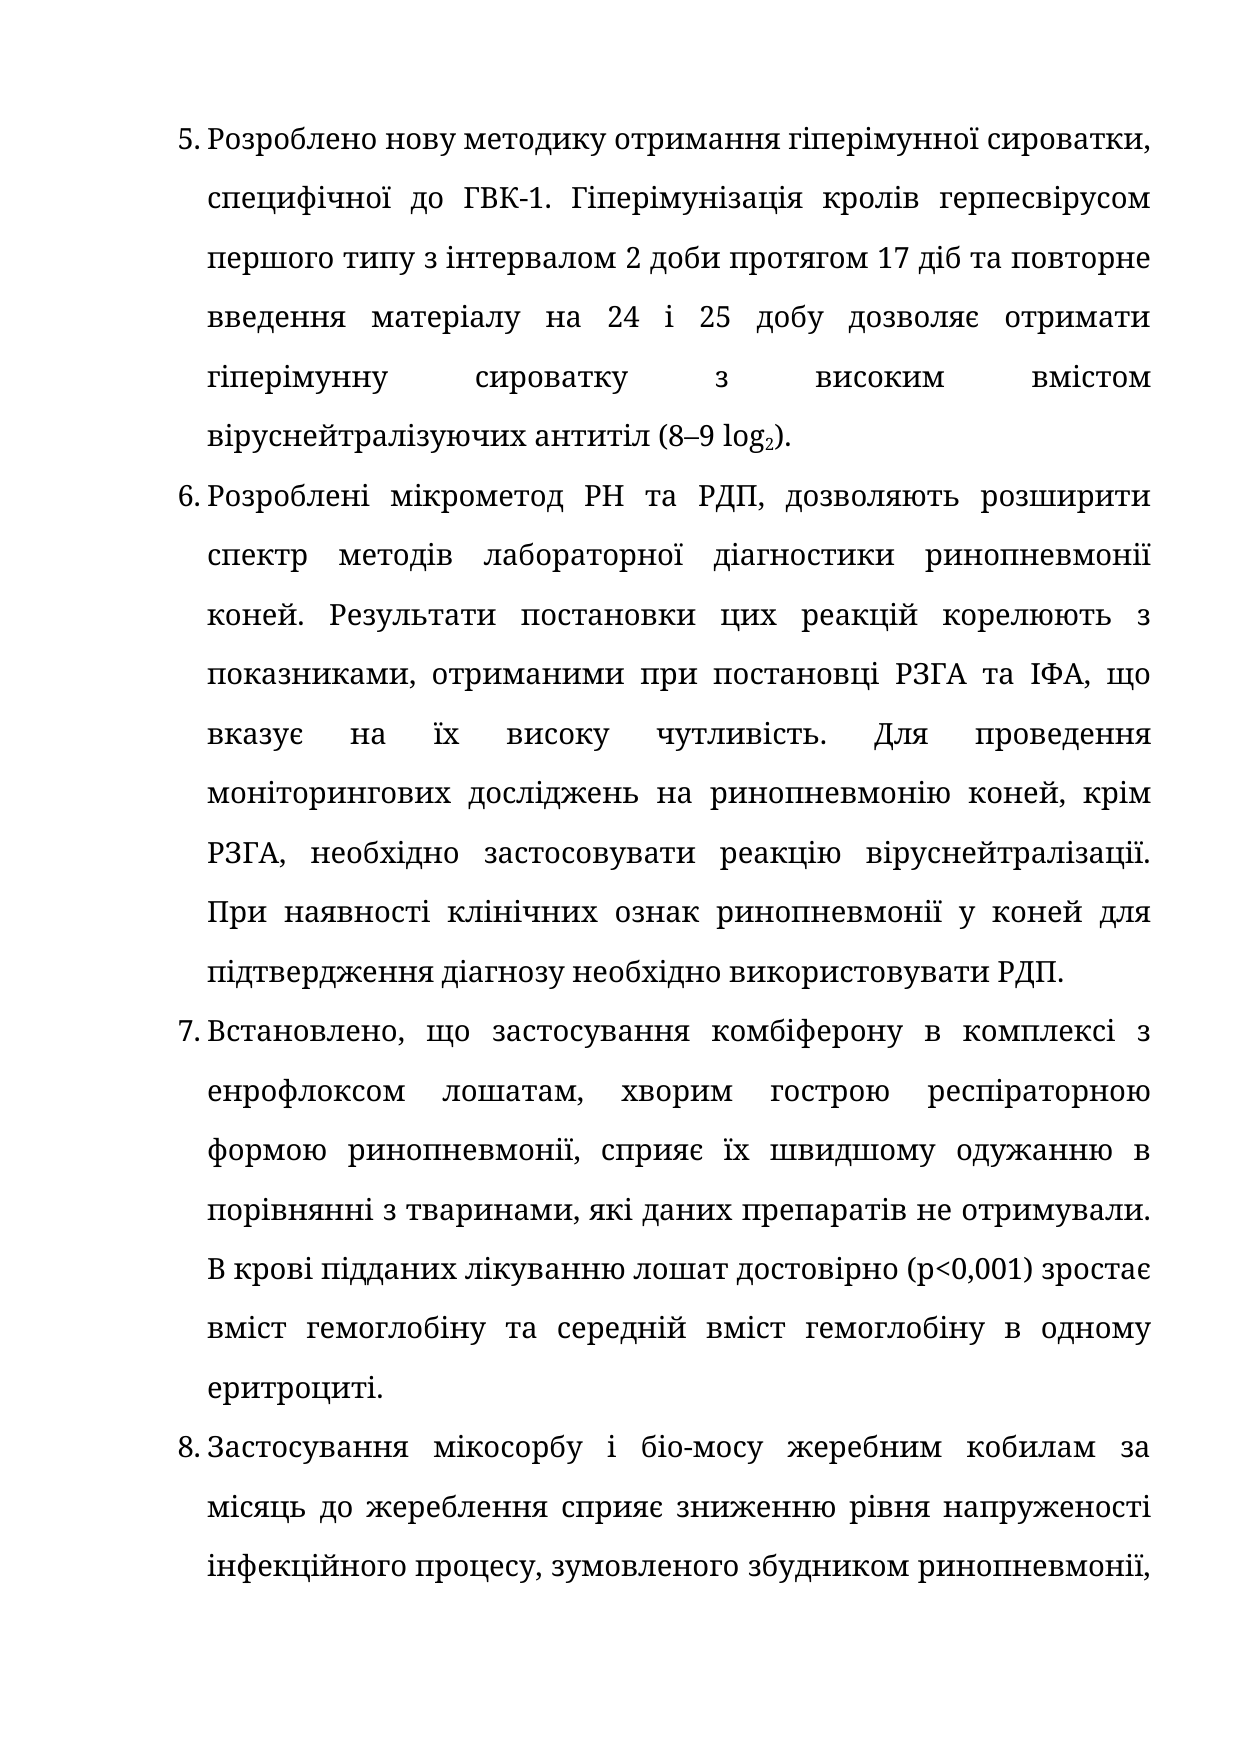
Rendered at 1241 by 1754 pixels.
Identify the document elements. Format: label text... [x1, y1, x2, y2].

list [177, 1427, 1152, 1585]
list Встановлено, що застосування комбіферону в комплексі з енрофлоксом лошатам, хворим гострою респіраторною формою ринопневмонії, сприяє їх швидшому одужанню в порівнянні з тваринами, які даних препаратів не отримували. В крові підданих лікуванню лошат достовірно (p<0,001) зростає вміст гемоглобіну та середній вміст гемоглобіну в одному еритроциті. [177, 1010, 1152, 1407]
list Розроблено нову методику отримання гіперімунної сироватки, специфічної до ГВК-1. Гіперімунізація кролів герпесвірусом першого типу з інтервалом 2 доби протягом 17 діб та повторне введення матеріалу на 24 і 25 добу дозволяє отримати гіперімунну сироватку з високим вмістом віруснейтралізуючих антитіл (8–9 log2). [177, 118, 1152, 455]
list Розроблені мікрометод РН та РДП, дозволяють розширити спектр методів лабораторної діагностики ринопневмонії коней. Результати постановки цих реакцій корелюють з показниками, отриманими при постановці РЗГА та ІФА, що вказує на їх високу чутливість. Для проведення моніторингових досліджень на ринопневмонію коней, крім РЗГА, необхідно застосовувати реакцію віруснейтралізації. При наявності клінічних ознак ринопневмонії у коней для підтвердження діагнозу необхідно використовувати РДП. [177, 475, 1152, 991]
